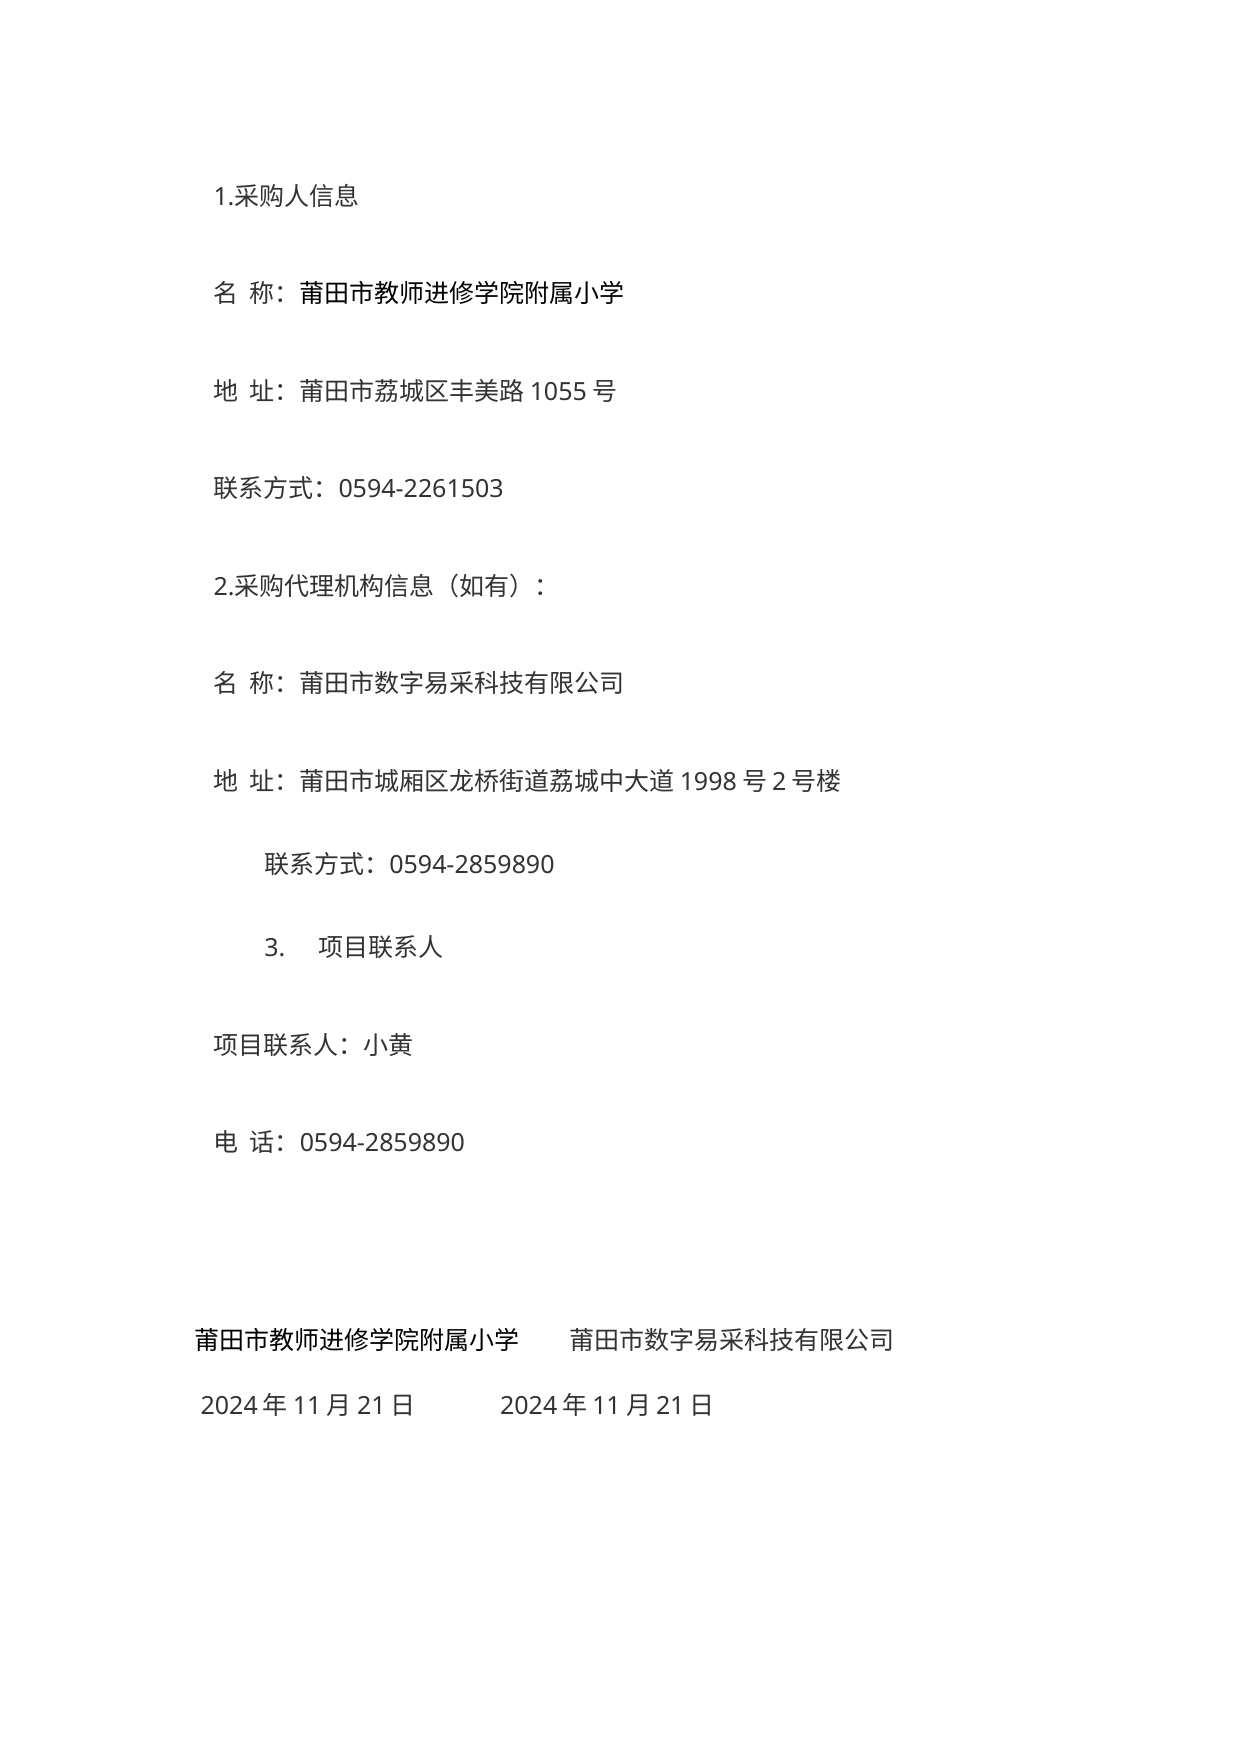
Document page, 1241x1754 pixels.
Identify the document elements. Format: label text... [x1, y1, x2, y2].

text 莆田市教师进修学院附属小学 莆田市数字易采科技有限公司 2024年11月 21日 2024年11月21日 [187, 1306, 1053, 1436]
list 项目联系人 项目联系人：小黄 电 话：0594-2859890 [187, 913, 1053, 1173]
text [187, 162, 1053, 812]
text 联系方式：0594-2859890 [187, 830, 1053, 895]
